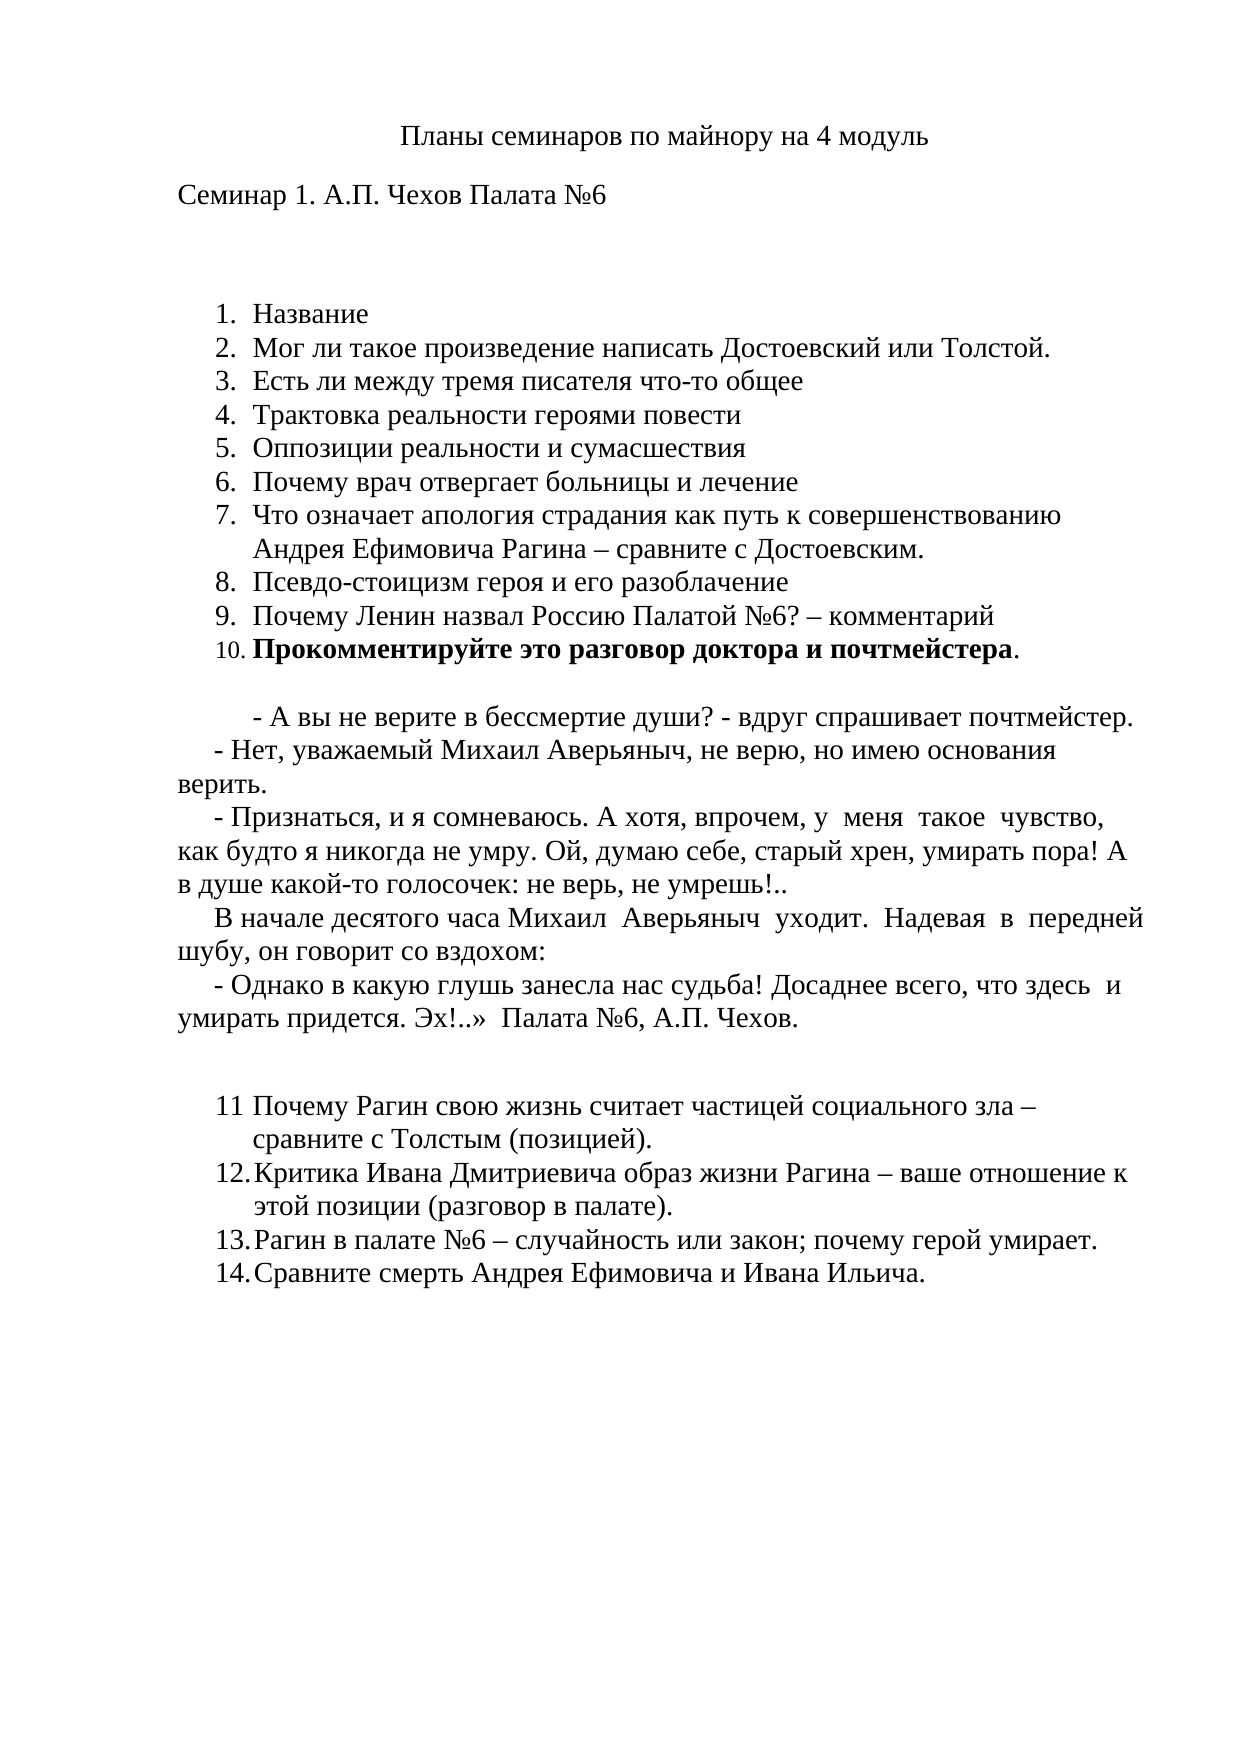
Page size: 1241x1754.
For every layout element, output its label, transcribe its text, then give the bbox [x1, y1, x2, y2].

text Семинар 1. А.П. Чехов Палата №6 [177, 177, 1152, 211]
list Сравните смерть Андрея Ефимовича и Ивана Ильича. [215, 1256, 1152, 1289]
text - А вы не верите в бессмертие души? - вдруг спрашивает почтмейстер. [252, 699, 1152, 732]
list Рагин в палате №6 – случайность или закон; почему герой умирает. [215, 1222, 1152, 1256]
list Почему Ленин назвал Россию Палатой №6? – комментарий [215, 598, 1152, 632]
list Оппозиции реальности и сумасшествия [215, 430, 1152, 464]
text шубу, он говорит со вздохом: [177, 933, 1152, 967]
list Почему врач отвергает больницы и лечение [215, 464, 1152, 497]
text умирать придется. Эх!..» Палата №6, А.П. Чехов. [177, 1001, 1152, 1034]
text В начале десятого часа Михаил Аверьяныч уходит. Надевая в передней [177, 900, 1152, 933]
list Критика Ивана Дмитриевича образ жизни Рагина – ваше отношение к этой позиции (разговор в палате). [215, 1155, 1152, 1222]
text Планы семинаров по майнору на 4 модуль [177, 118, 1152, 152]
list Есть ли между тремя писателя что-то общее [215, 363, 1152, 397]
text - Нет, уважаемый Михаил Аверьяныч, не верю, но имею основания верить. [177, 732, 1152, 799]
text как будто я никогда не умру. Ой, думаю себе, старый хрен, умирать пора! А в душе какой-то голосочек: не верь, не умрешь!.. [177, 833, 1152, 900]
text - Признаться, и я сомневаюсь. А хотя, впрочем, у меня такое чувство, [177, 799, 1152, 833]
list Псевдо-стоицизм героя и его разоблачение [215, 564, 1152, 598]
list Почему Рагин свою жизнь считает частицей социального зла – сравните с Толстым (позицией). [215, 1088, 1152, 1155]
list Название [215, 296, 1152, 330]
list Прокомментируйте это разговор доктора и почтмейстера. [215, 632, 1152, 665]
list Трактовка реальности героями повести [215, 397, 1152, 430]
list Мог ли такое произведение написать Достоевский или Толстой. [215, 330, 1152, 363]
list Что означает апология страдания как путь к совершенствованию Андрея Ефимовича Рагина – сравните с Достоевским. [215, 497, 1152, 564]
text - Однако в какую глушь занесла нас судьба! Досаднее всего, что здесь и [177, 967, 1152, 1001]
